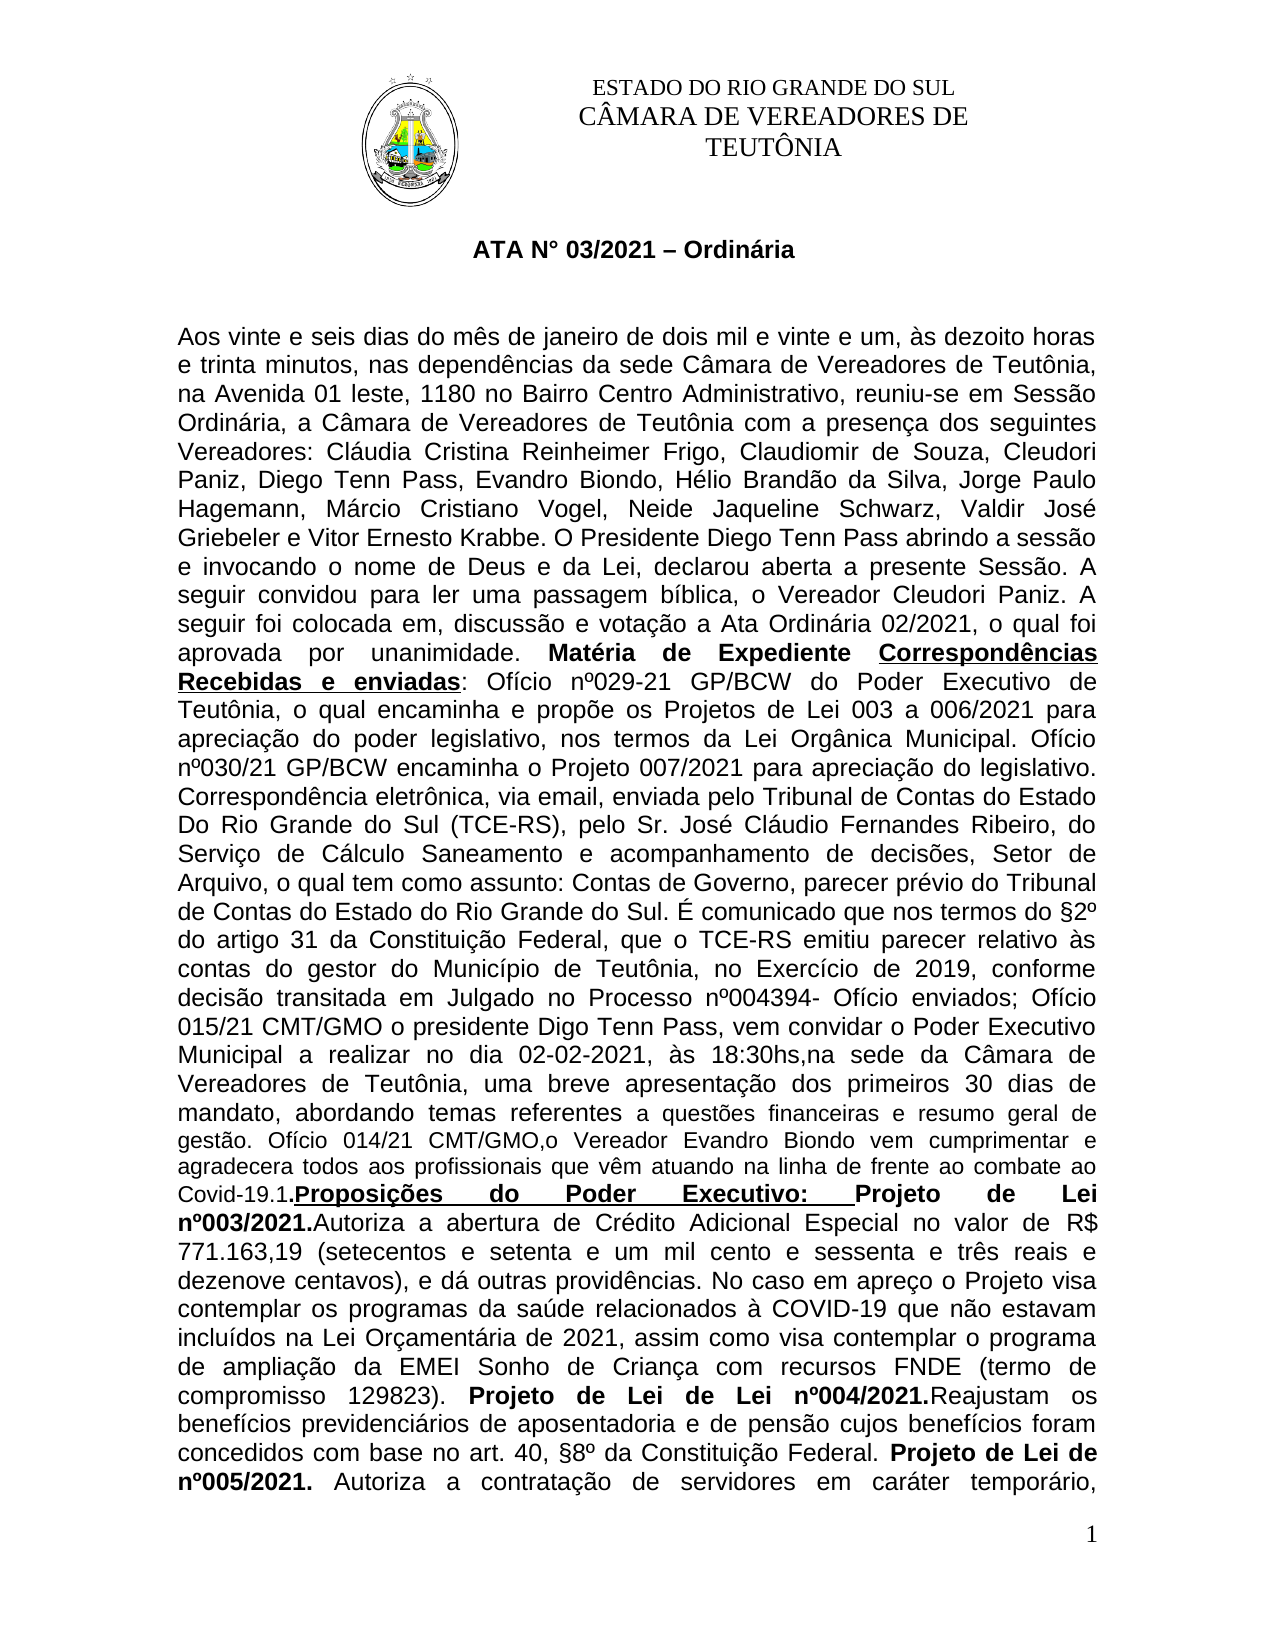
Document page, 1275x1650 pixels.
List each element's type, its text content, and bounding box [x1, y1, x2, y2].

text ATA N° 03/2021 – Ordinária [398, 235, 1098, 264]
picture [361, 73, 459, 207]
